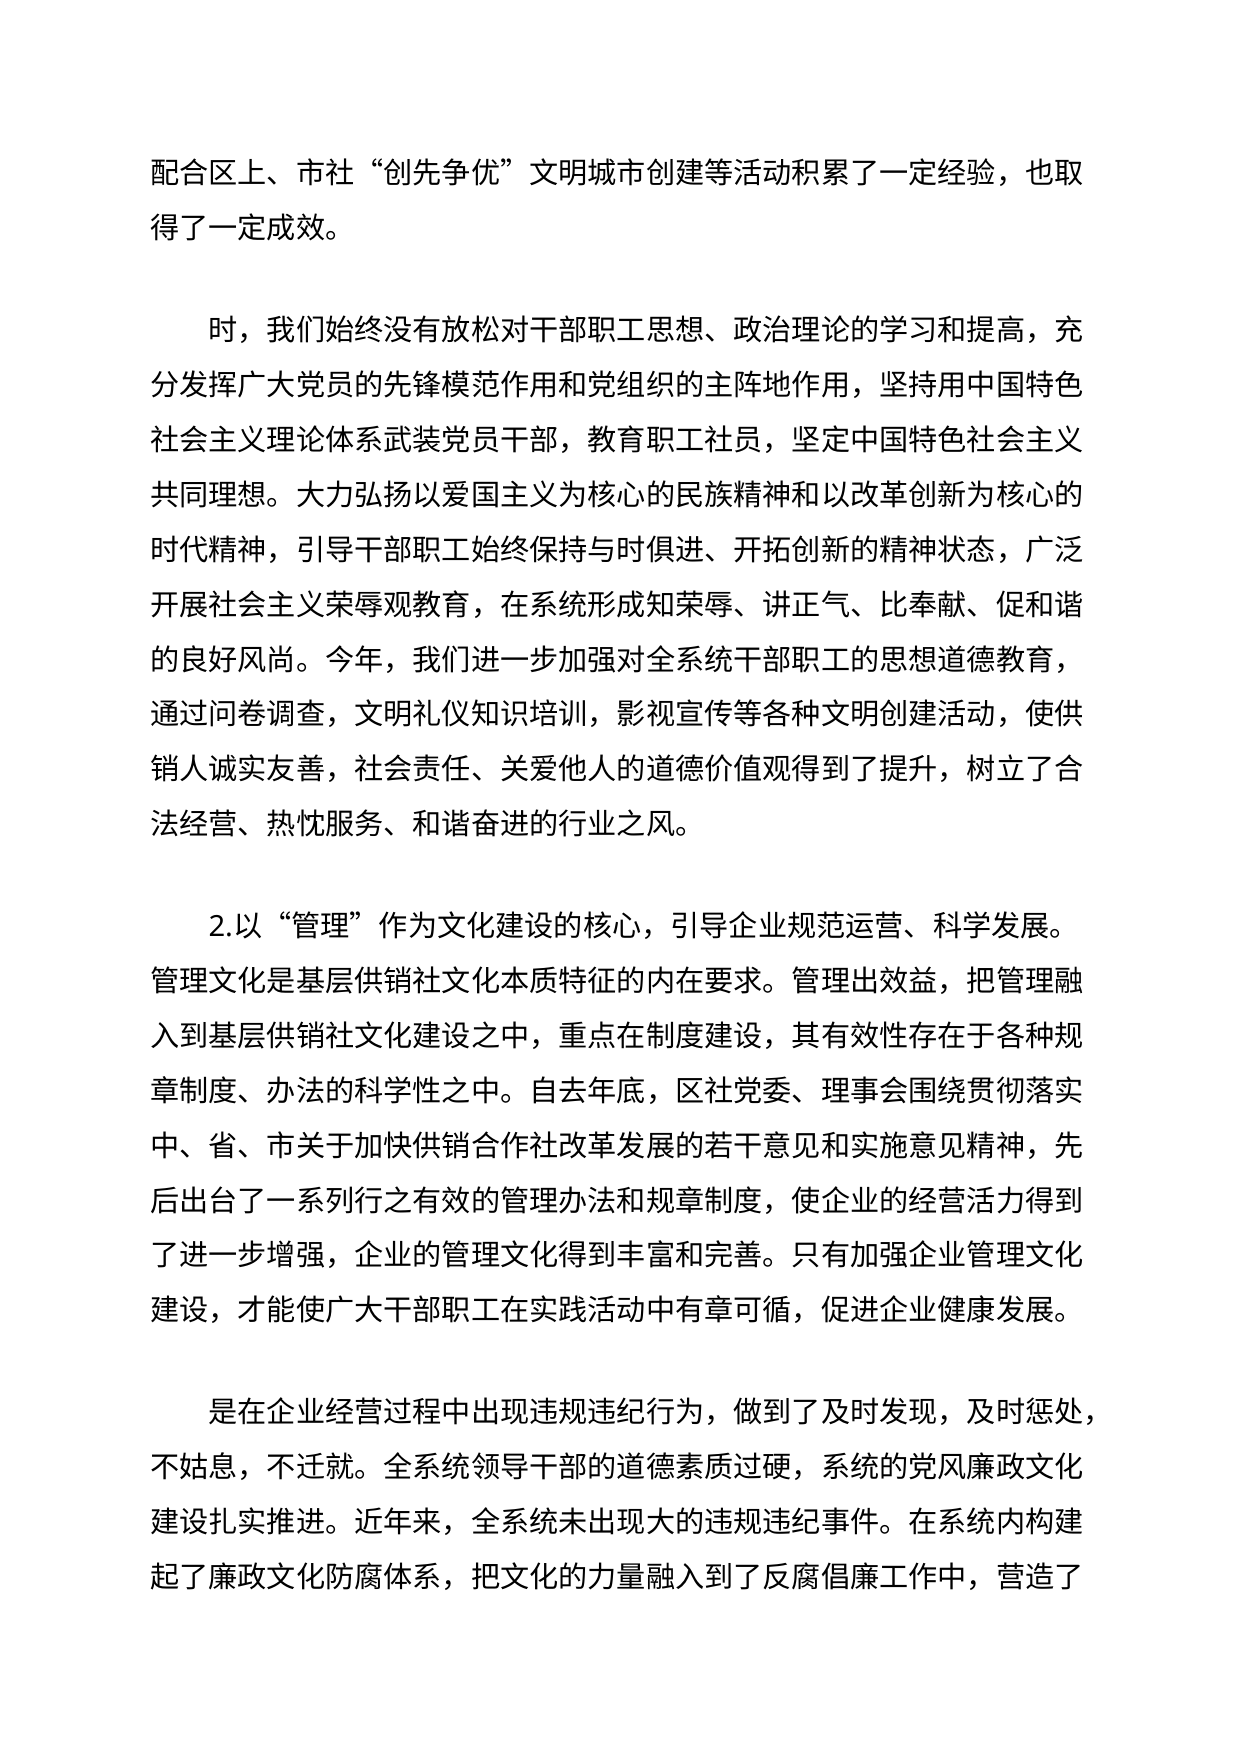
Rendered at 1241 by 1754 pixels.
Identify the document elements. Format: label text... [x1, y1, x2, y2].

text 2.以“管理”作为文化建设的核心，引导企业规范运营、科学发展。管理文化是基层供销社文化本质特征的内在要求。管理出效益，把管理融入到基层供销社文化建设之中，重点在制度建设，其有效性存在于各种规章制度、办法的科学性之中。自去年底，区社党委、理事会围绕贯彻落实中、省、市关于加快供销合作社改革发展的若干意见和实施意见精神，先后出台了一系列行之有效的管理办法和规章制度，使企业的经营活力得到了进一步增强，企业的管理文化得到丰富和完善。只有加强企业管理文化建设，才能使广大干部职工在实践活动中有章可循，促进企业健康发展。 [150, 902, 1090, 1329]
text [150, 150, 1090, 247]
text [150, 1389, 1090, 1596]
text 时，我们始终没有放松对干部职工思想、政治理论的学习和提高，充分发挥广大党员的先锋模范作用和党组织的主阵地作用，坚持用中国特色社会主义理论体系武装党员干部，教育职工社员，坚定中国特色社会主义共同理想。大力弘扬以爱国主义为核心的民族精神和以改革创新为核心的时代精神，引导干部职工始终保持与时俱进、开拓创新的精神状态，广泛开展社会主义荣辱观教育，在系统形成知荣辱、讲正气、比奉献、促和谐的良好风尚。今年，我们进一步加强对全系统干部职工的思想道德教育，通过问卷调查，文明礼仪知识培训，影视宣传等各种文明创建活动，使供销人诚实友善，社会责任、关爱他人的道德价值观得到了提升，树立了合法经营、热忱服务、和谐奋进的行业之风。 [150, 307, 1090, 843]
